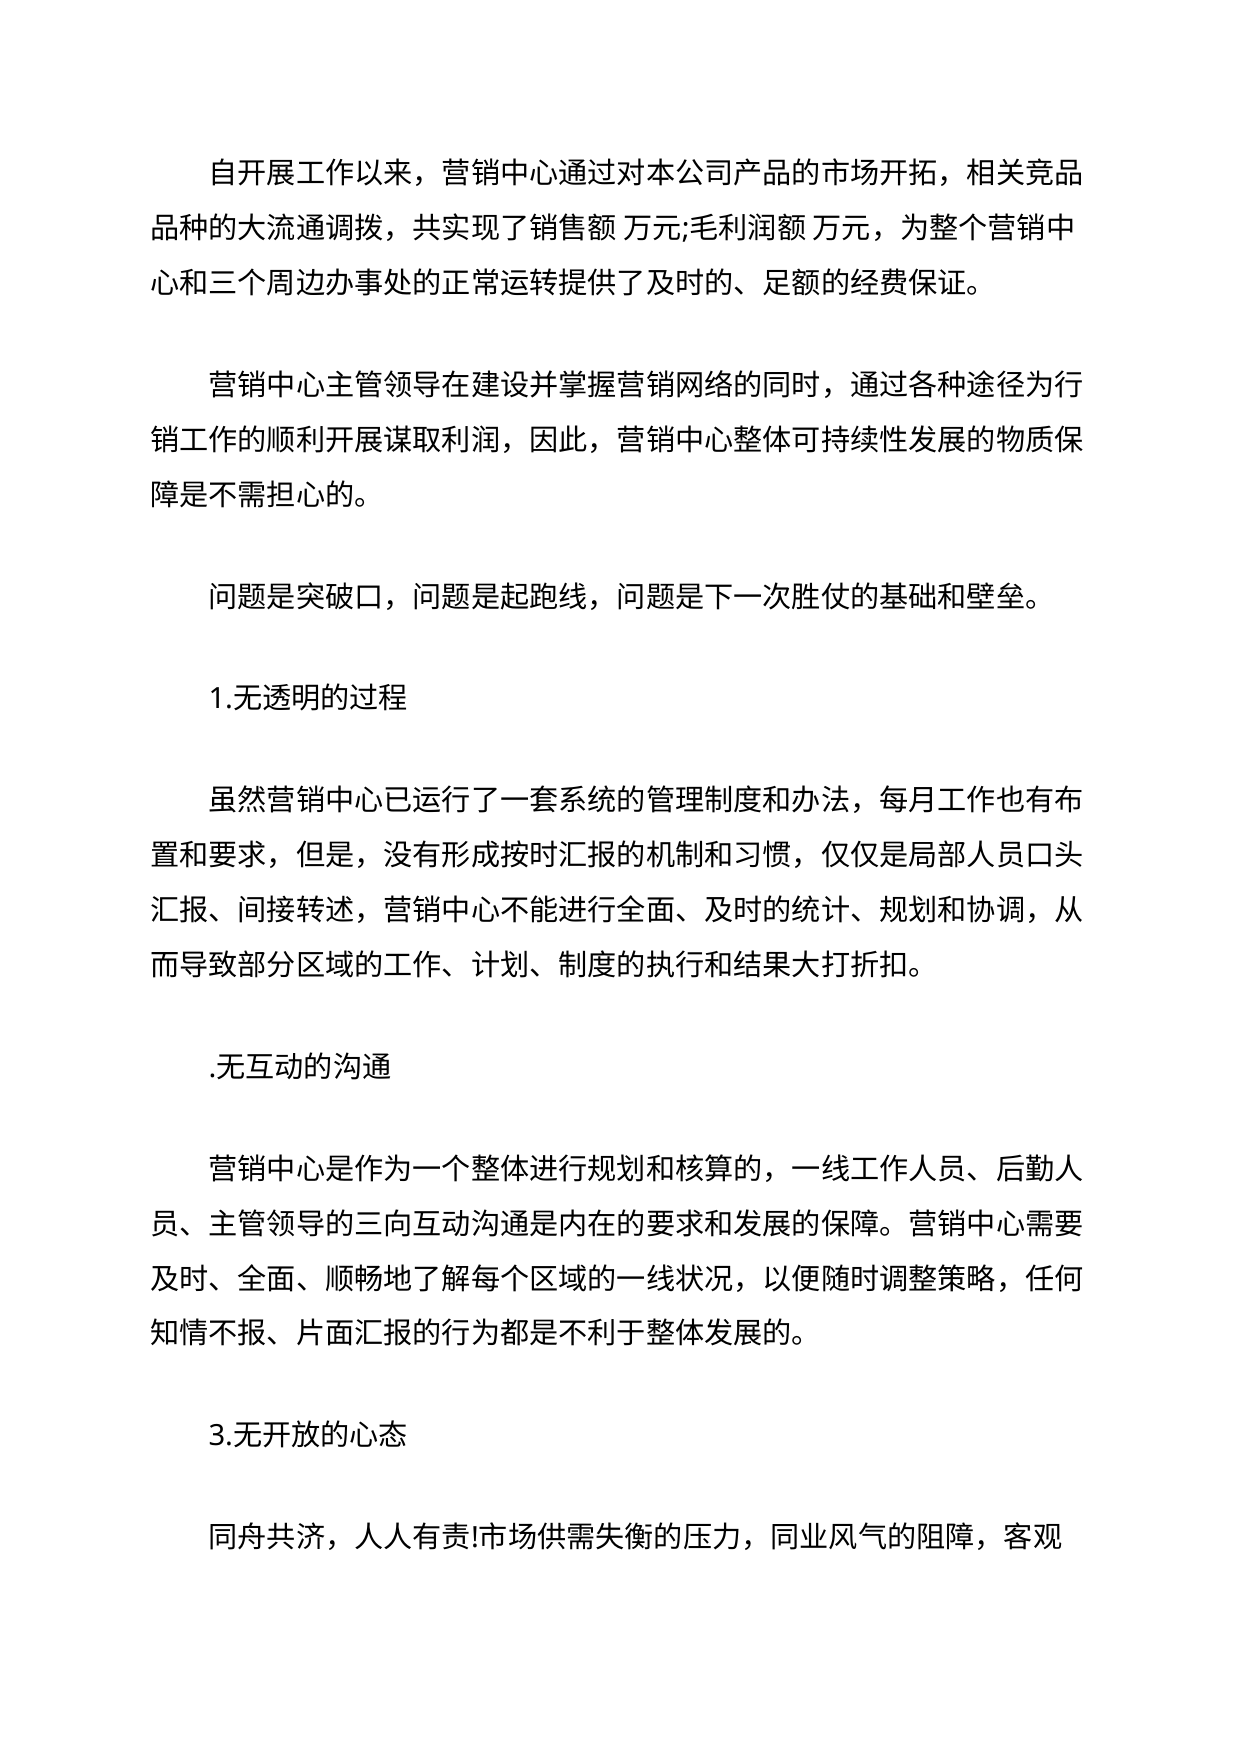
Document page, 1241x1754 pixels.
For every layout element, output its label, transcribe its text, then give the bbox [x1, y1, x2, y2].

text 问题是突破口，问题是起跑线，问题是下一次胜仗的基础和壁垒。 [150, 573, 1090, 616]
text 营销中心主管领导在建设并掌握营销网络的同时，通过各种途径为行销工作的顺利开展谋取利润，因此，营销中心整体可持续性发展的物质保障是不需担心的。 [150, 362, 1090, 514]
text .无互动的沟通 [150, 1043, 1090, 1086]
text 自开展工作以来，营销中心通过对本公司产品的市场开拓，相关竞品品种的大流通调拨，共实现了销售额 万元;毛利润额 万元，为整个营销中心和三个周边办事处的正常运转提供了及时的、足额的经费保证。 [150, 150, 1090, 302]
text 1.无透明的过程 [150, 675, 1090, 717]
text 营销中心是作为一个整体进行规划和核算的，一线工作人员、后勤人员、主管领导的三向互动沟通是内在的要求和发展的保障。营销中心需要及时、全面、顺畅地了解每个区域的一线状况，以便随时调整策略，任何知情不报、片面汇报的行为都是不利于整体发展的。 [150, 1145, 1090, 1352]
text 虽然营销中心已运行了一套系统的管理制度和办法，每月工作也有布置和要求，但是，没有形成按时汇报的机制和习惯，仅仅是局部人员口头汇报、间接转述，营销中心不能进行全面、及时的统计、规划和协调，从而导致部分区域的工作、计划、制度的执行和结果大打折扣。 [150, 777, 1090, 984]
text 3.无开放的心态 [150, 1412, 1090, 1454]
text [150, 1514, 1090, 1556]
